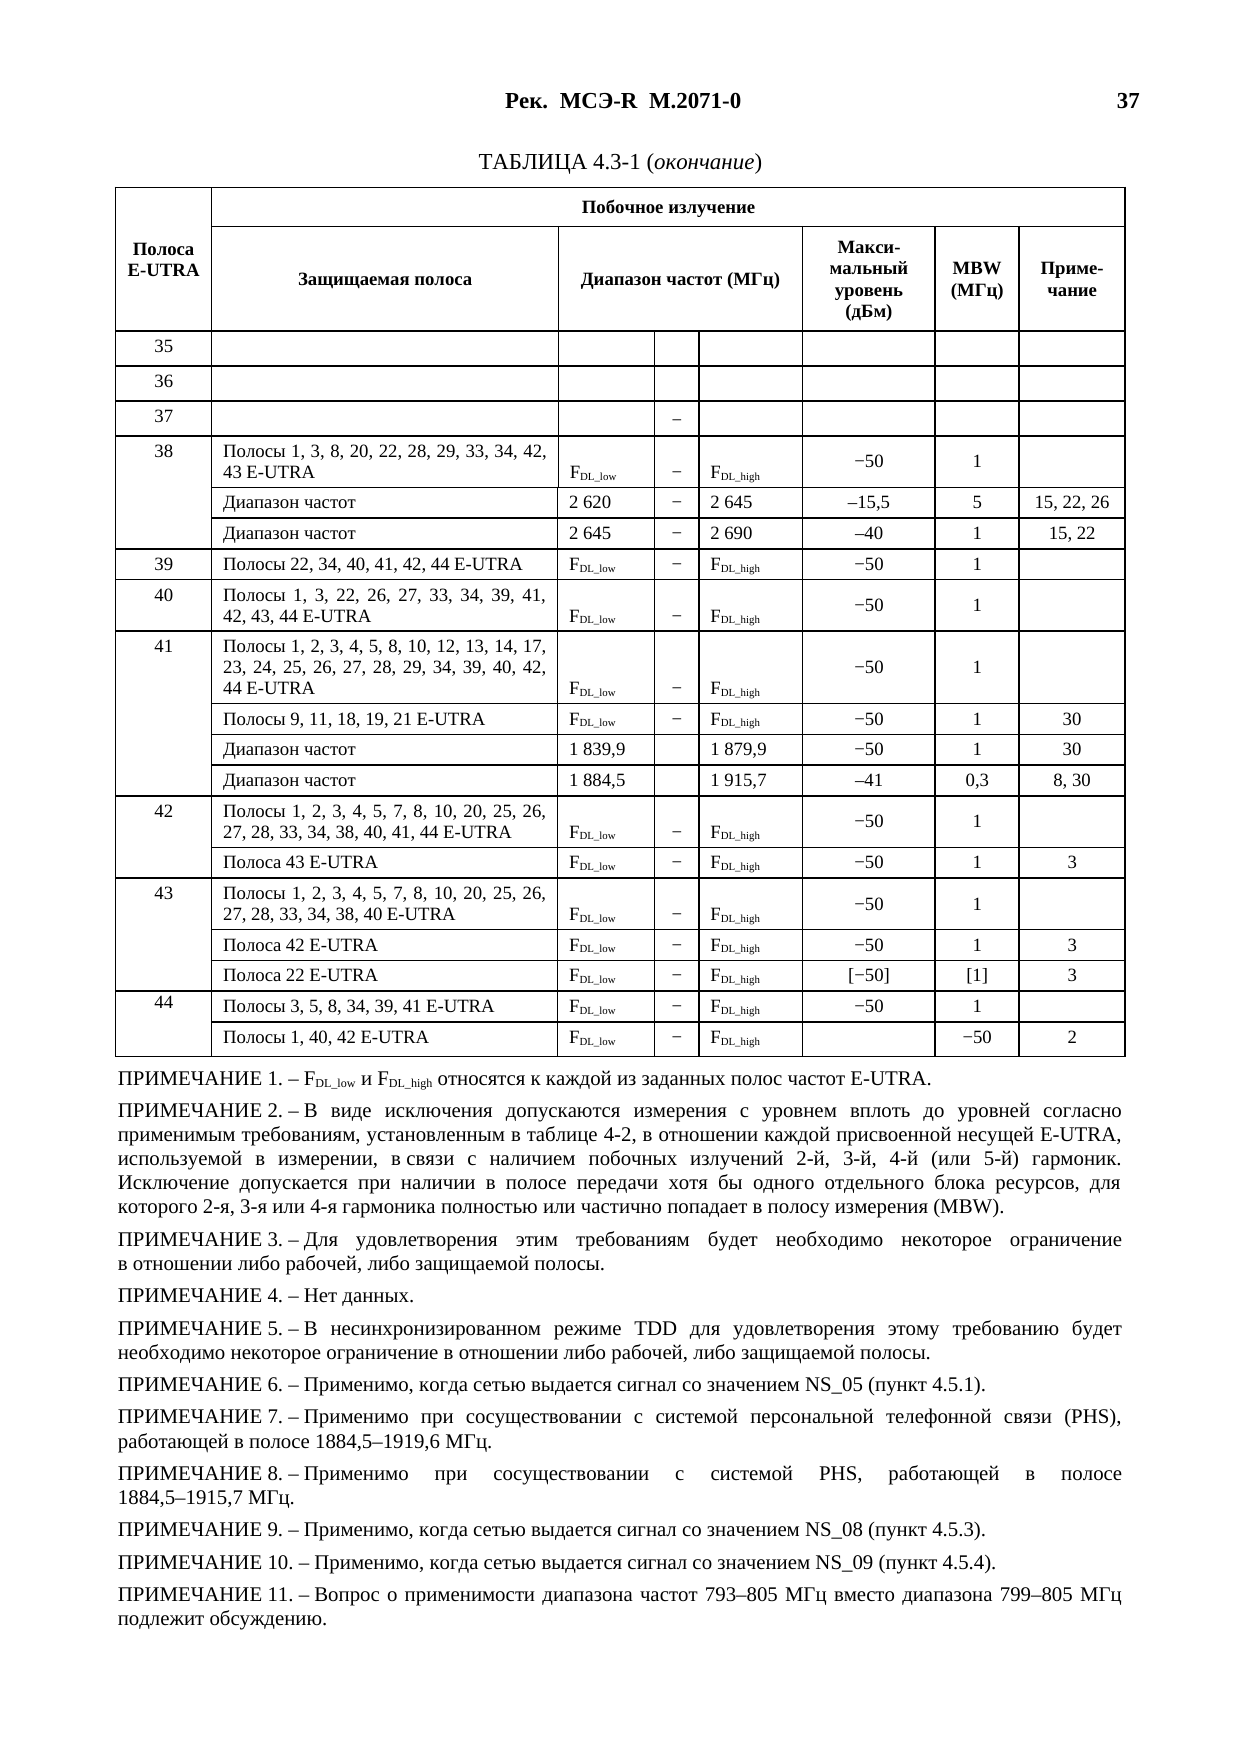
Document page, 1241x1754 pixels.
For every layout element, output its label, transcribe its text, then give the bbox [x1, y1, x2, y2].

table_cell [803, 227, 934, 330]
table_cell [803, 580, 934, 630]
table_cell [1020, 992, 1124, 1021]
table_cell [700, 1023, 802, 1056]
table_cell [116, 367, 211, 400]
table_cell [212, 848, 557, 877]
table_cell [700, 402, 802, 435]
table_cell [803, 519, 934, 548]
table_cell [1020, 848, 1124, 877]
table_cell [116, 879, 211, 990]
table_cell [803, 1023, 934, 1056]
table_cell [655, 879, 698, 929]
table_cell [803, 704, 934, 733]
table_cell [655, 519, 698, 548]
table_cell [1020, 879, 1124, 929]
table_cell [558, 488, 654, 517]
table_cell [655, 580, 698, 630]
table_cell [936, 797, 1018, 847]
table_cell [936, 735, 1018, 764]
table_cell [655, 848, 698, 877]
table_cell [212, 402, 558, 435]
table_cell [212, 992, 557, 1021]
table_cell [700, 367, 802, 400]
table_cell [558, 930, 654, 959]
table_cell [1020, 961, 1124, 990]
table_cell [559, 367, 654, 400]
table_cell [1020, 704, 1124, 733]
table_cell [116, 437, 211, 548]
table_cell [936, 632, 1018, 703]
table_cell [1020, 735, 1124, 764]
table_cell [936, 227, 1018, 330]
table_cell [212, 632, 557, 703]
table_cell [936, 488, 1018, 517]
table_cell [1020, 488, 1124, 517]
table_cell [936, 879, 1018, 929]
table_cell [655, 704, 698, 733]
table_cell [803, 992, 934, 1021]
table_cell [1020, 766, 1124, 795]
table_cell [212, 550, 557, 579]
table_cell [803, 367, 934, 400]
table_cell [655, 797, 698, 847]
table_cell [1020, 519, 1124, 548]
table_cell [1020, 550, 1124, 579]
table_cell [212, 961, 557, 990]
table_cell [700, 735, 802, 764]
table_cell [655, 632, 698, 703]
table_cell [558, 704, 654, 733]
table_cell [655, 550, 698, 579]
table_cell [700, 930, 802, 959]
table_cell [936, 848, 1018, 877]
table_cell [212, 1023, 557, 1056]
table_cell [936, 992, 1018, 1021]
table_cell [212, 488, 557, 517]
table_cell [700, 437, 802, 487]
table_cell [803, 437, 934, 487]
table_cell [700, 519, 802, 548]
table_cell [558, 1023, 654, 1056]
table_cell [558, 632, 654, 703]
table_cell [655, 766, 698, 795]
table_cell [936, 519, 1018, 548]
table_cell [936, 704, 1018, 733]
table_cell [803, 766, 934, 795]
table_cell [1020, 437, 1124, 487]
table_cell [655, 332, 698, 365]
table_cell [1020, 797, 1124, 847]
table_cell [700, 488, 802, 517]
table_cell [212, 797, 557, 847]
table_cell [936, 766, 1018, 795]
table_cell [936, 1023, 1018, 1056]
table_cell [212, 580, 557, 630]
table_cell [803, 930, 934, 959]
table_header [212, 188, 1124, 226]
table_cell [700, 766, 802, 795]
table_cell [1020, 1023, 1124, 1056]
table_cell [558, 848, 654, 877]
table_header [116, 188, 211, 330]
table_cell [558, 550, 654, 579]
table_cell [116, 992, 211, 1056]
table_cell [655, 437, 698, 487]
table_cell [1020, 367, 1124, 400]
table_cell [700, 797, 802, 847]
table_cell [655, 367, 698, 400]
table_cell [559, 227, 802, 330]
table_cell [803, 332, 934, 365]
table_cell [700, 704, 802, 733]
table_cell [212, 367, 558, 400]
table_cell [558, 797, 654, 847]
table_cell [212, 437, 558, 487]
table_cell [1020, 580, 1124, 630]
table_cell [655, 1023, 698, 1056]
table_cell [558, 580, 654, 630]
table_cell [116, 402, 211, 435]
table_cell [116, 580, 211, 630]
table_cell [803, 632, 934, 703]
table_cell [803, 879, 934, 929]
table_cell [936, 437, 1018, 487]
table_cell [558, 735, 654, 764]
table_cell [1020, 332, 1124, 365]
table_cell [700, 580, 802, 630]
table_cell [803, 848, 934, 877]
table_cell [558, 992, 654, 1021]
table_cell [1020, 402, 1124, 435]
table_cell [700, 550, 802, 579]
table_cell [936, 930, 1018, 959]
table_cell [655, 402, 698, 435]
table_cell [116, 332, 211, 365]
text ТАБЛИЦА 4.3-1 (окончание) [118, 148, 1122, 174]
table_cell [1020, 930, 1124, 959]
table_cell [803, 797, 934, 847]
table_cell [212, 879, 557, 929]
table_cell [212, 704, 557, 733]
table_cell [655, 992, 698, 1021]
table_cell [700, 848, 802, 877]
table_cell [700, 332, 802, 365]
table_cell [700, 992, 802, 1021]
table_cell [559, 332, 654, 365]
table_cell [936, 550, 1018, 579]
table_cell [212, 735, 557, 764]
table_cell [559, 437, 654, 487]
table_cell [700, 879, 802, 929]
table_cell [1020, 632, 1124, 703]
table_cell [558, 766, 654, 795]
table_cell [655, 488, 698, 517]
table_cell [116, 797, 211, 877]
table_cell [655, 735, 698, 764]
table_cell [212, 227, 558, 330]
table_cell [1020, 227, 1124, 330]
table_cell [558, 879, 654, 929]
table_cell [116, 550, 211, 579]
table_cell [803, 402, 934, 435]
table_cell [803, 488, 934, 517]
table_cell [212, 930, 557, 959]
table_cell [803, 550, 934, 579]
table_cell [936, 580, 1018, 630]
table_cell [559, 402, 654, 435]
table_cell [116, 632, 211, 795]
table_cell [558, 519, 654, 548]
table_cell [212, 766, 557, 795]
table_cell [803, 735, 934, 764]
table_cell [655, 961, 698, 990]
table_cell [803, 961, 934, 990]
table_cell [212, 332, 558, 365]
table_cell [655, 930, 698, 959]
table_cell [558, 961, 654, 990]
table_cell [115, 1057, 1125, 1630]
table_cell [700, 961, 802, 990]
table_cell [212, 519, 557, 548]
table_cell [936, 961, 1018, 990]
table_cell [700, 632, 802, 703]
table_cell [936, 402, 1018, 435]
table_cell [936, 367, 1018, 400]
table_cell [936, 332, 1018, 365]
